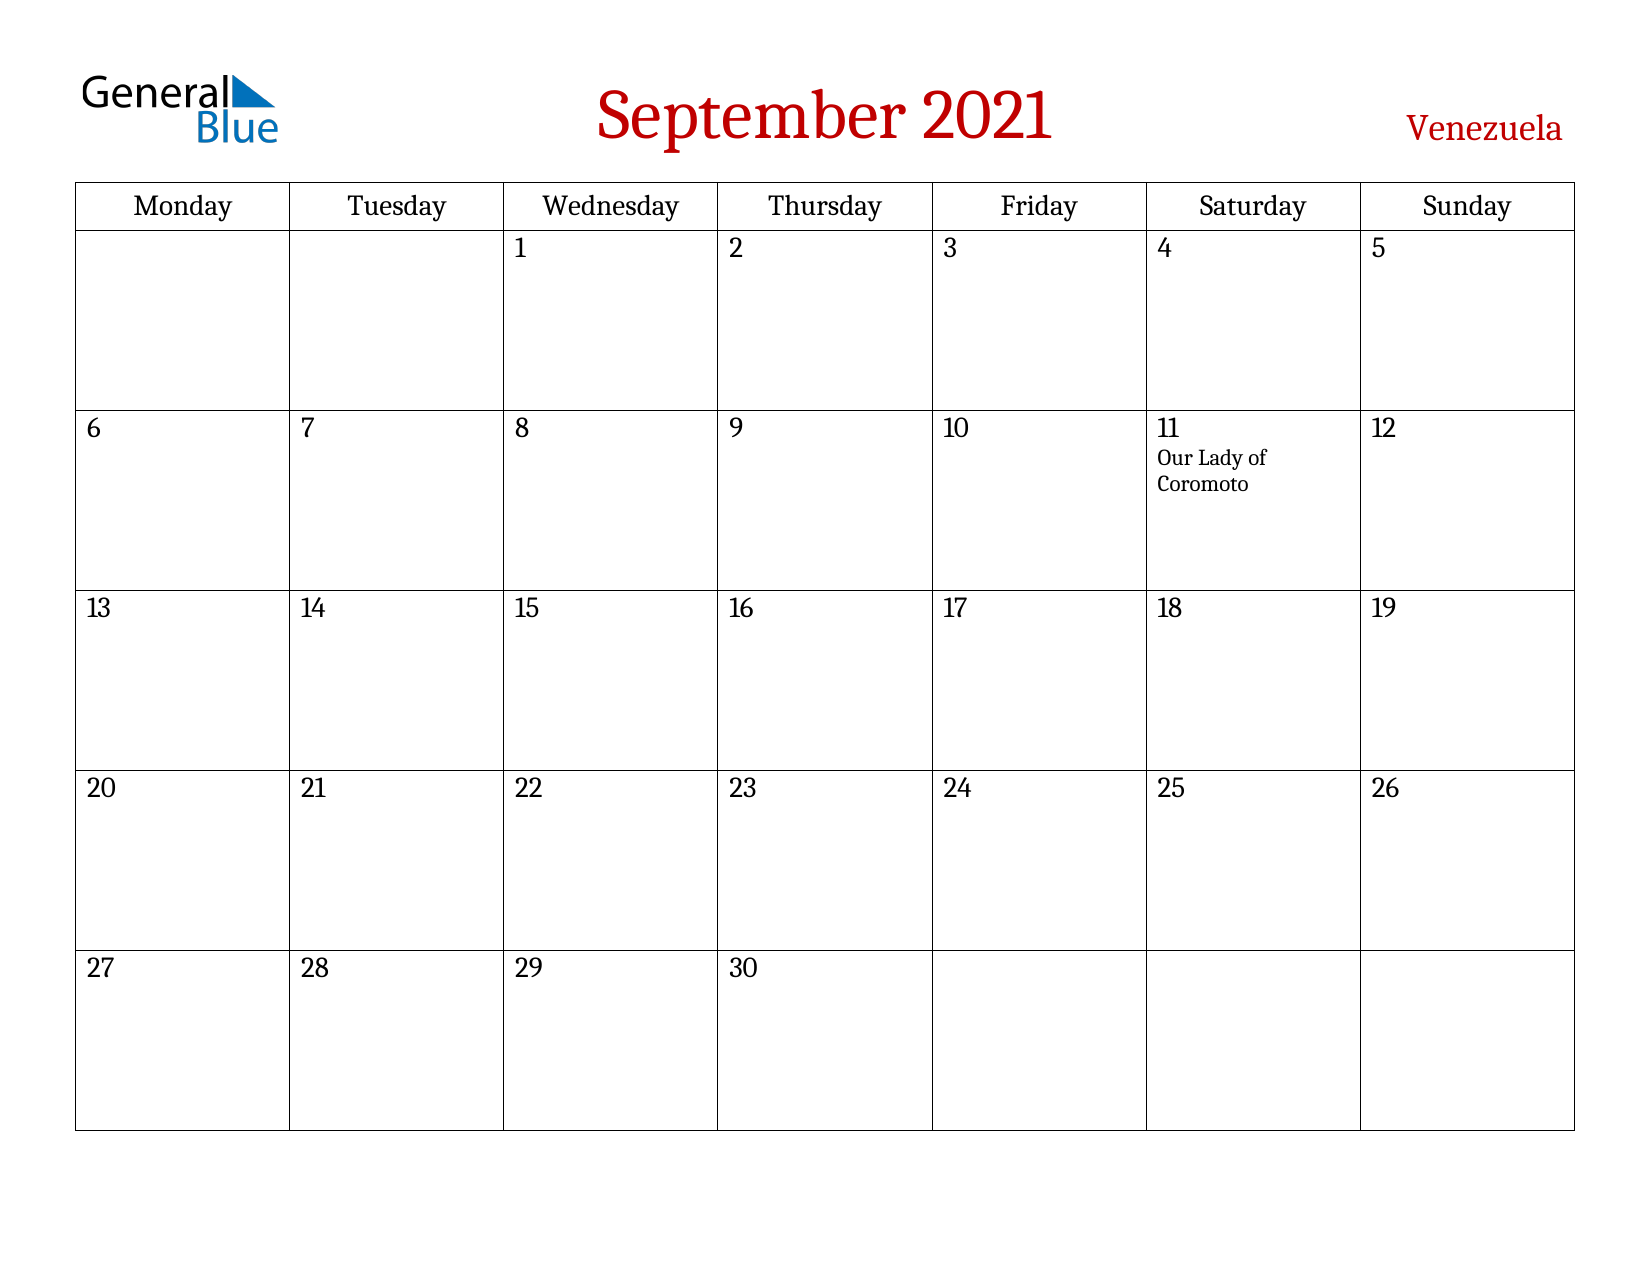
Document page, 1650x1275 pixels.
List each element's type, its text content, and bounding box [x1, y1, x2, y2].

table_header Venezuela [1146, 75, 1574, 182]
table_cell 19 [1361, 591, 1574, 625]
table_cell [1361, 265, 1574, 410]
table_cell [290, 265, 503, 410]
table_cell 12 [1361, 411, 1574, 444]
table_cell [1147, 805, 1360, 950]
table_cell Monday [76, 183, 289, 230]
table_cell [933, 805, 1146, 950]
table_cell [76, 625, 289, 770]
table_cell [1361, 625, 1574, 770]
table_cell [933, 951, 1146, 985]
table_cell [933, 985, 1146, 1130]
table_cell [76, 985, 289, 1130]
table_cell [76, 265, 289, 410]
table_cell 4 [1147, 231, 1360, 264]
table_cell [504, 265, 717, 410]
table_cell [504, 985, 717, 1130]
table_cell 11 [1147, 411, 1360, 444]
table_cell [504, 625, 717, 770]
table_cell 20 [76, 771, 289, 805]
table_cell [290, 985, 503, 1130]
table_cell [1147, 985, 1360, 1130]
table_cell 6 [76, 411, 289, 444]
table_cell [718, 625, 932, 770]
table_cell Our Lady of Coromoto [1147, 445, 1360, 590]
table_cell [718, 985, 932, 1130]
table_cell Wednesday [504, 183, 717, 230]
table_cell 14 [290, 591, 503, 625]
table_cell [1361, 445, 1574, 590]
table_cell [1361, 985, 1574, 1130]
table_cell 25 [1147, 771, 1360, 805]
table_cell 15 [504, 591, 717, 625]
table_cell [1361, 805, 1574, 950]
table_cell [1361, 951, 1574, 985]
table_cell Tuesday [290, 183, 503, 230]
table_cell 18 [1147, 591, 1360, 625]
table_cell [290, 231, 503, 264]
table_cell Sunday [1361, 183, 1574, 230]
table_cell 17 [933, 591, 1146, 625]
table_cell 28 [290, 951, 503, 985]
table_cell 27 [76, 951, 289, 985]
picture [82, 75, 278, 143]
table_cell [718, 265, 932, 410]
table_cell [76, 805, 289, 950]
table_cell 30 [718, 951, 932, 985]
table_cell 5 [1361, 231, 1574, 264]
table_cell 29 [504, 951, 717, 985]
table_cell 8 [504, 411, 717, 444]
table_cell 21 [290, 771, 503, 805]
table_cell [1147, 625, 1360, 770]
table_cell Saturday [1147, 183, 1360, 230]
table_cell 7 [290, 411, 503, 444]
table_cell Thursday [718, 183, 932, 230]
table_cell 10 [933, 411, 1146, 444]
table_cell [290, 625, 503, 770]
table_cell [718, 445, 932, 590]
table_cell [290, 805, 503, 950]
table_cell 26 [1361, 771, 1574, 805]
table_cell [933, 625, 1146, 770]
table_cell 22 [504, 771, 717, 805]
table_cell Friday [933, 183, 1146, 230]
table_cell 2 [718, 231, 932, 264]
table_cell [1147, 951, 1360, 985]
table_cell 3 [933, 231, 1146, 264]
table_cell [290, 445, 503, 590]
table_cell 24 [933, 771, 1146, 805]
table_cell 13 [76, 591, 289, 625]
table_cell [504, 805, 717, 950]
table_cell [76, 231, 289, 264]
table_header September 2021 [504, 75, 1146, 182]
table_cell 16 [718, 591, 932, 625]
table_cell [933, 445, 1146, 590]
table_cell [933, 265, 1146, 410]
table_cell 1 [504, 231, 717, 264]
table_cell 23 [718, 771, 932, 805]
table_cell [76, 445, 289, 590]
table_cell [718, 805, 932, 950]
table_header [76, 75, 503, 182]
table_cell [1147, 265, 1360, 410]
table_cell 9 [718, 411, 932, 444]
table_cell [504, 445, 717, 590]
